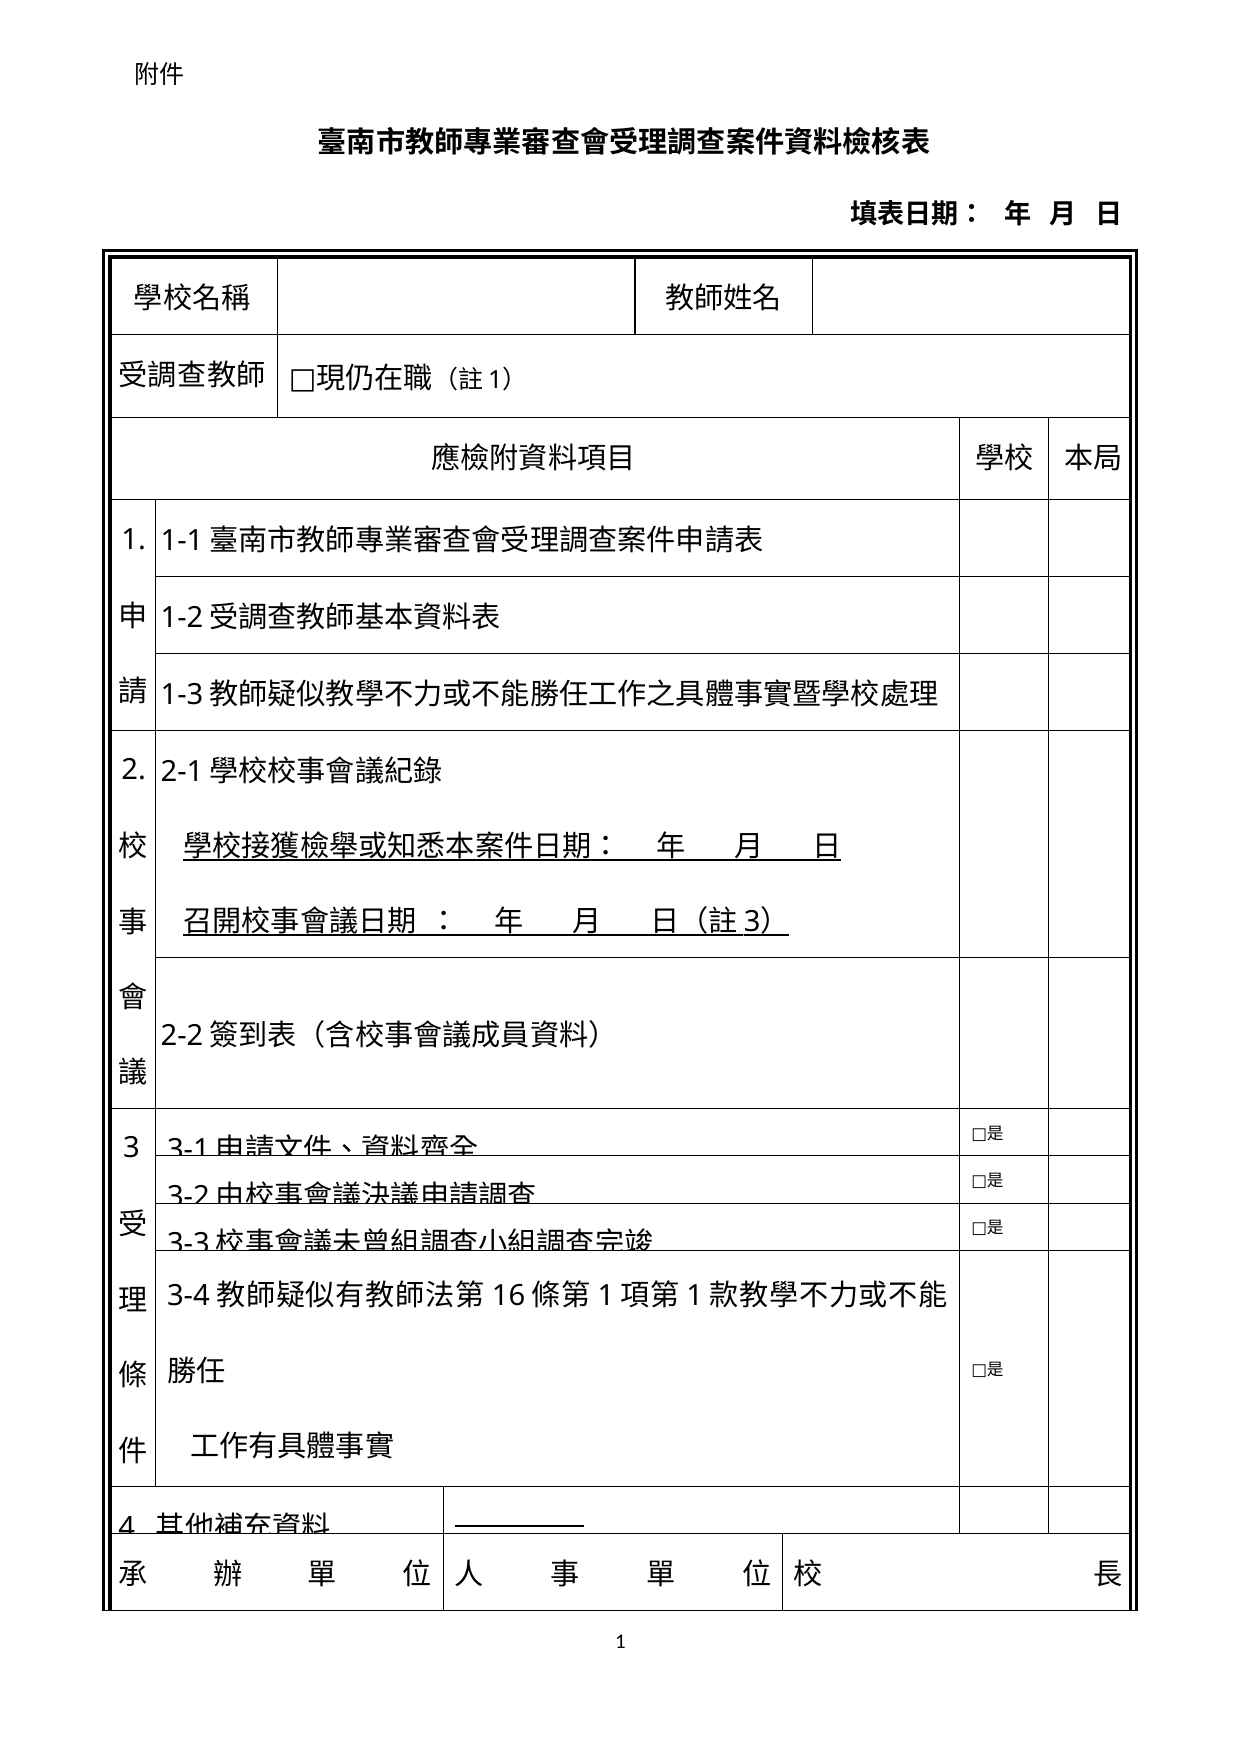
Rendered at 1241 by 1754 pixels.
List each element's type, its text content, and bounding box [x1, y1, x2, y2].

table_cell □現仍在職（註1） [278, 335, 1129, 417]
table_cell [960, 1487, 1048, 1533]
table_cell 1-2受調查教師基本資料表 [156, 577, 959, 653]
table_cell [1049, 654, 1129, 730]
table_header [278, 259, 634, 334]
table_cell 1-3教師疑似教學不力或不能勝任工作之具體事實暨學校處理歷程大事紀（註2） [156, 654, 959, 730]
table_cell [1049, 1204, 1129, 1250]
table_cell 受調查教師在職狀態 [112, 335, 277, 417]
table_cell [444, 1487, 959, 1533]
table_cell [960, 500, 1048, 576]
table_cell 2. 校事會議 [112, 731, 155, 1108]
table_header 學校名稱 [107, 252, 277, 334]
table_cell [960, 654, 1048, 730]
table_cell 應檢附資料項目 (學校應檢視流程並檢附各項表件，資料齊全者請打ˇ) [112, 418, 959, 499]
table_header 教師姓名 [636, 259, 812, 334]
table_cell 2-1學校校事會議紀錄 學校接獲檢舉或知悉本案件日期： 年 月 日 召開校事會議日期 ： 年 月 日（註3） [156, 731, 959, 957]
table_cell [1049, 1109, 1129, 1155]
table_cell 其他補充資料 [112, 1487, 443, 1533]
table_cell 承辦單位 [112, 1534, 443, 1610]
table_cell □是 [960, 1204, 1048, 1250]
table_cell 1.申請案件資料 [112, 500, 155, 730]
table_cell 學校初核 [960, 418, 1048, 499]
table_cell [1049, 1251, 1129, 1486]
table_cell [960, 958, 1048, 1108]
table_cell □是 [960, 1251, 1048, 1486]
text 填表日期： 年 月 日 [118, 174, 1122, 249]
table_cell [960, 577, 1048, 653]
table_cell [1049, 958, 1129, 1108]
table_cell 3 受理 條 件 [112, 1109, 155, 1486]
table_cell 1-1臺南市教師專業審查會受理調查案件申請表 [156, 500, 959, 576]
table_cell □是 [960, 1109, 1048, 1155]
table_cell [960, 731, 1048, 957]
table_cell 3-3校事會議未曾組調查小組調查完竣 [156, 1204, 959, 1250]
table_cell 人事單位 [444, 1534, 782, 1610]
table_cell 3-1申請文件、資料齊全 [156, 1109, 959, 1155]
table_cell [1049, 1156, 1129, 1202]
table_cell [1049, 500, 1129, 576]
table_cell 校長 [783, 1534, 1129, 1610]
table_cell □是 [960, 1156, 1048, 1202]
text 臺南市教師專業審查會受理調查案件資料檢核表 [118, 119, 1122, 161]
table_cell 3-2由校事會議決議申請調查 [156, 1156, 959, 1202]
table_cell 3-4教師疑似有教師法第16條第1項第1款教學不力或不能勝任 工作有具體事實 [156, 1251, 959, 1486]
table_cell 本局覆核 [1049, 418, 1129, 499]
table_cell [1049, 1487, 1129, 1533]
table_cell [1049, 577, 1129, 653]
table_header [812, 252, 1133, 334]
table_cell [1049, 731, 1129, 957]
table_cell 2-2簽到表（含校事會議成員資料） [156, 958, 959, 1108]
